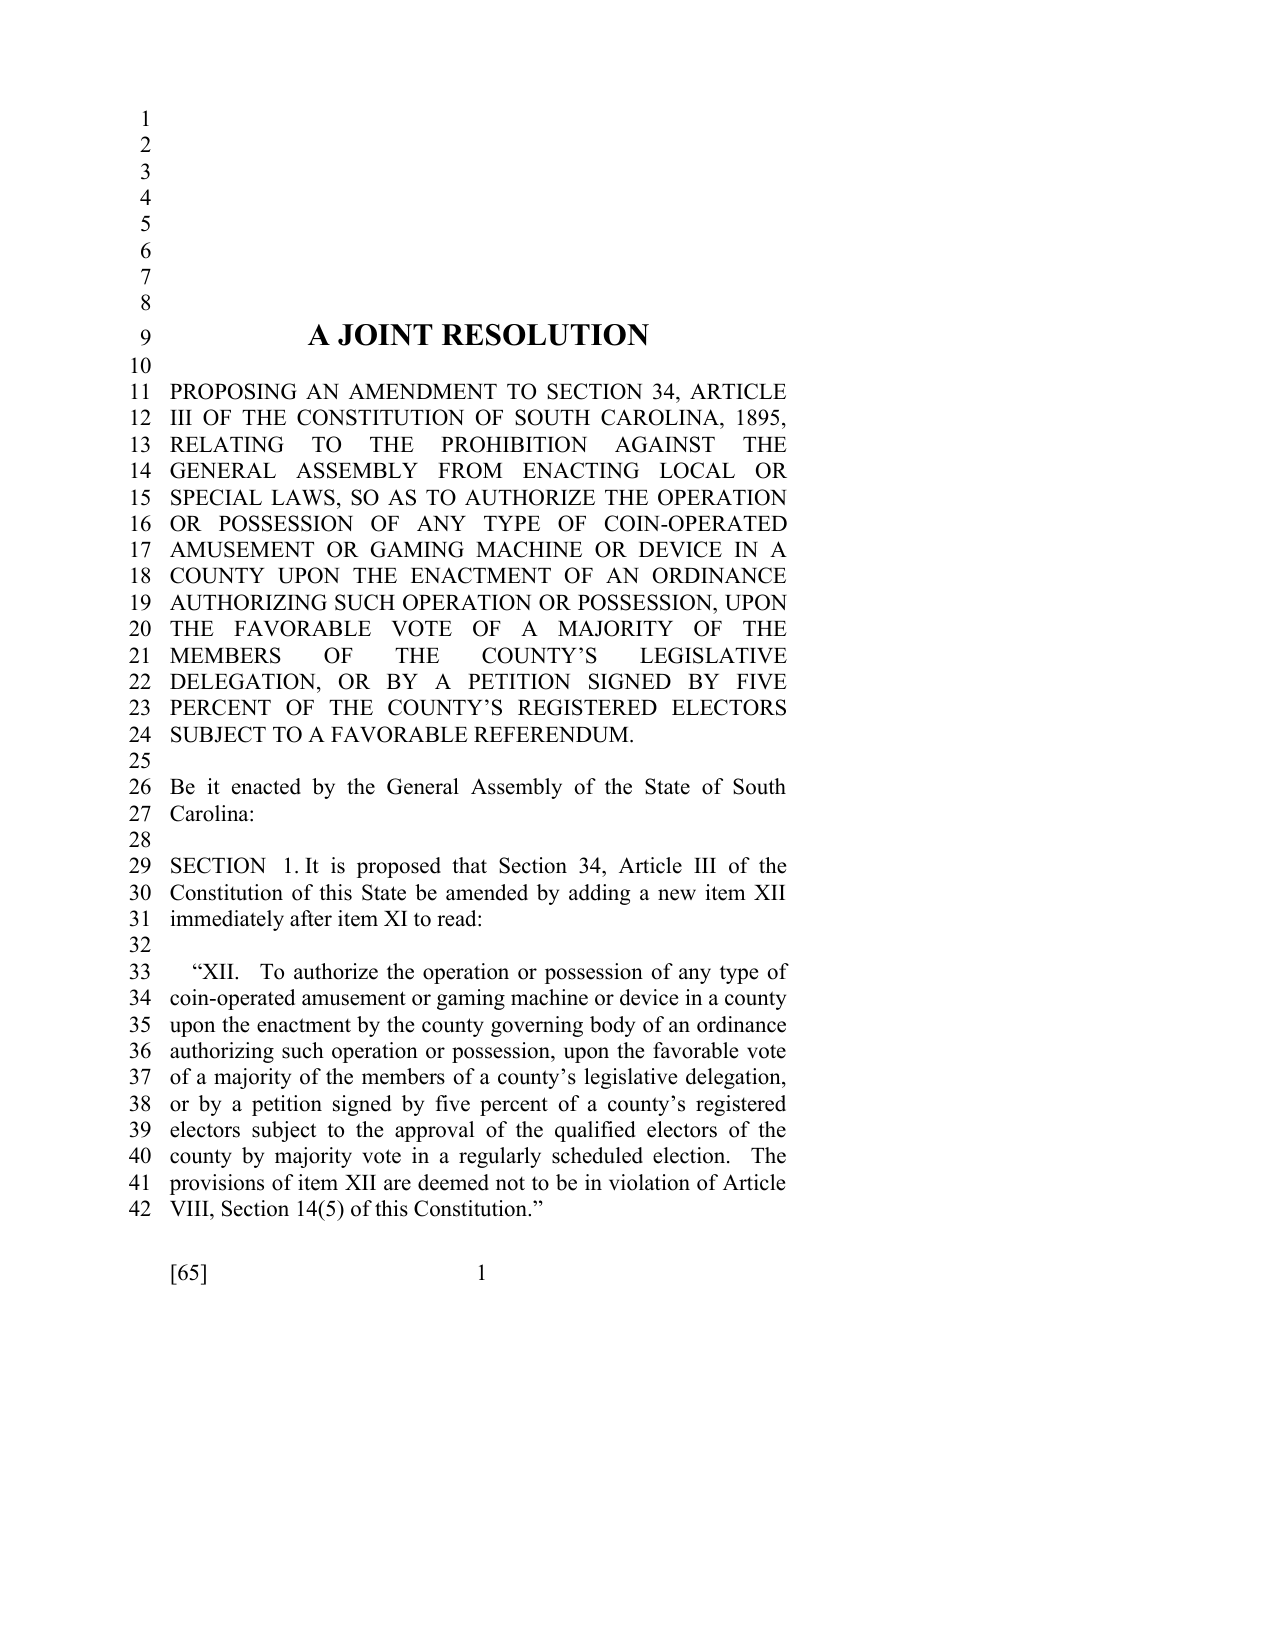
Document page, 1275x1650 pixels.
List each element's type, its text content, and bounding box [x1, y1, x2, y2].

text A JOINT RESOLUTION [169, 316, 787, 352]
text Be it enacted by the General Assembly of the State of South Carolina: [169, 773, 787, 826]
text SECTION 1. It is proposed that Section 34, Article III of the Constitution of this State be amended by adding a new item XII immediately after item XI to read: [169, 852, 787, 932]
text PROPOSING AN AMENDMENT TO SECTION 34, ARTICLE III OF THE CONSTITUTION OF SOUTH CAROLINA, 1895, RELATING TO THE PROHIBITION AGAINST THE GENERAL ASSEMBLY FROM ENACTING LOCAL OR SPECIAL LAWS, SO AS TO AUTHORIZE THE OPERATION OR POSSESSION OF ANY TYPE OF COIN-OPERATED AMUSEMENT OR GAMING MACHINE OR DEVICE IN A COUNTY UPON THE ENACTMENT OF AN ORDINANCE AUTHORIZING SUCH OPERATION OR POSSESSION, UPON THE FAVORABLE VOTE OF A MAJORITY OF THE MEMBERS OF THE COUNTY’S LEGISLATIVE DELEGATION, OR BY A PETITION SIGNED BY FIVE PERCENT OF THE COUNTY’S REGISTERED ELECTORS SUBJECT TO A FAVORABLE REFERENDUM. [169, 378, 787, 747]
text “XII. To authorize the operation or possession of any type of coin-operated amusement or gaming machine or device in a county upon the enactment by the county governing body of an ordinance authorizing such operation or possession, upon the favorable vote of a majority of the members of a county’s legislative delegation, or by a petition signed by five percent of a county’s registered electors subject to the approval of the qualified electors of the county by majority vote in a regularly scheduled election. The provisions of item XII are deemed not to be in violation of Article VIII, Section 14(5) of this Constitution.” [169, 958, 787, 1221]
